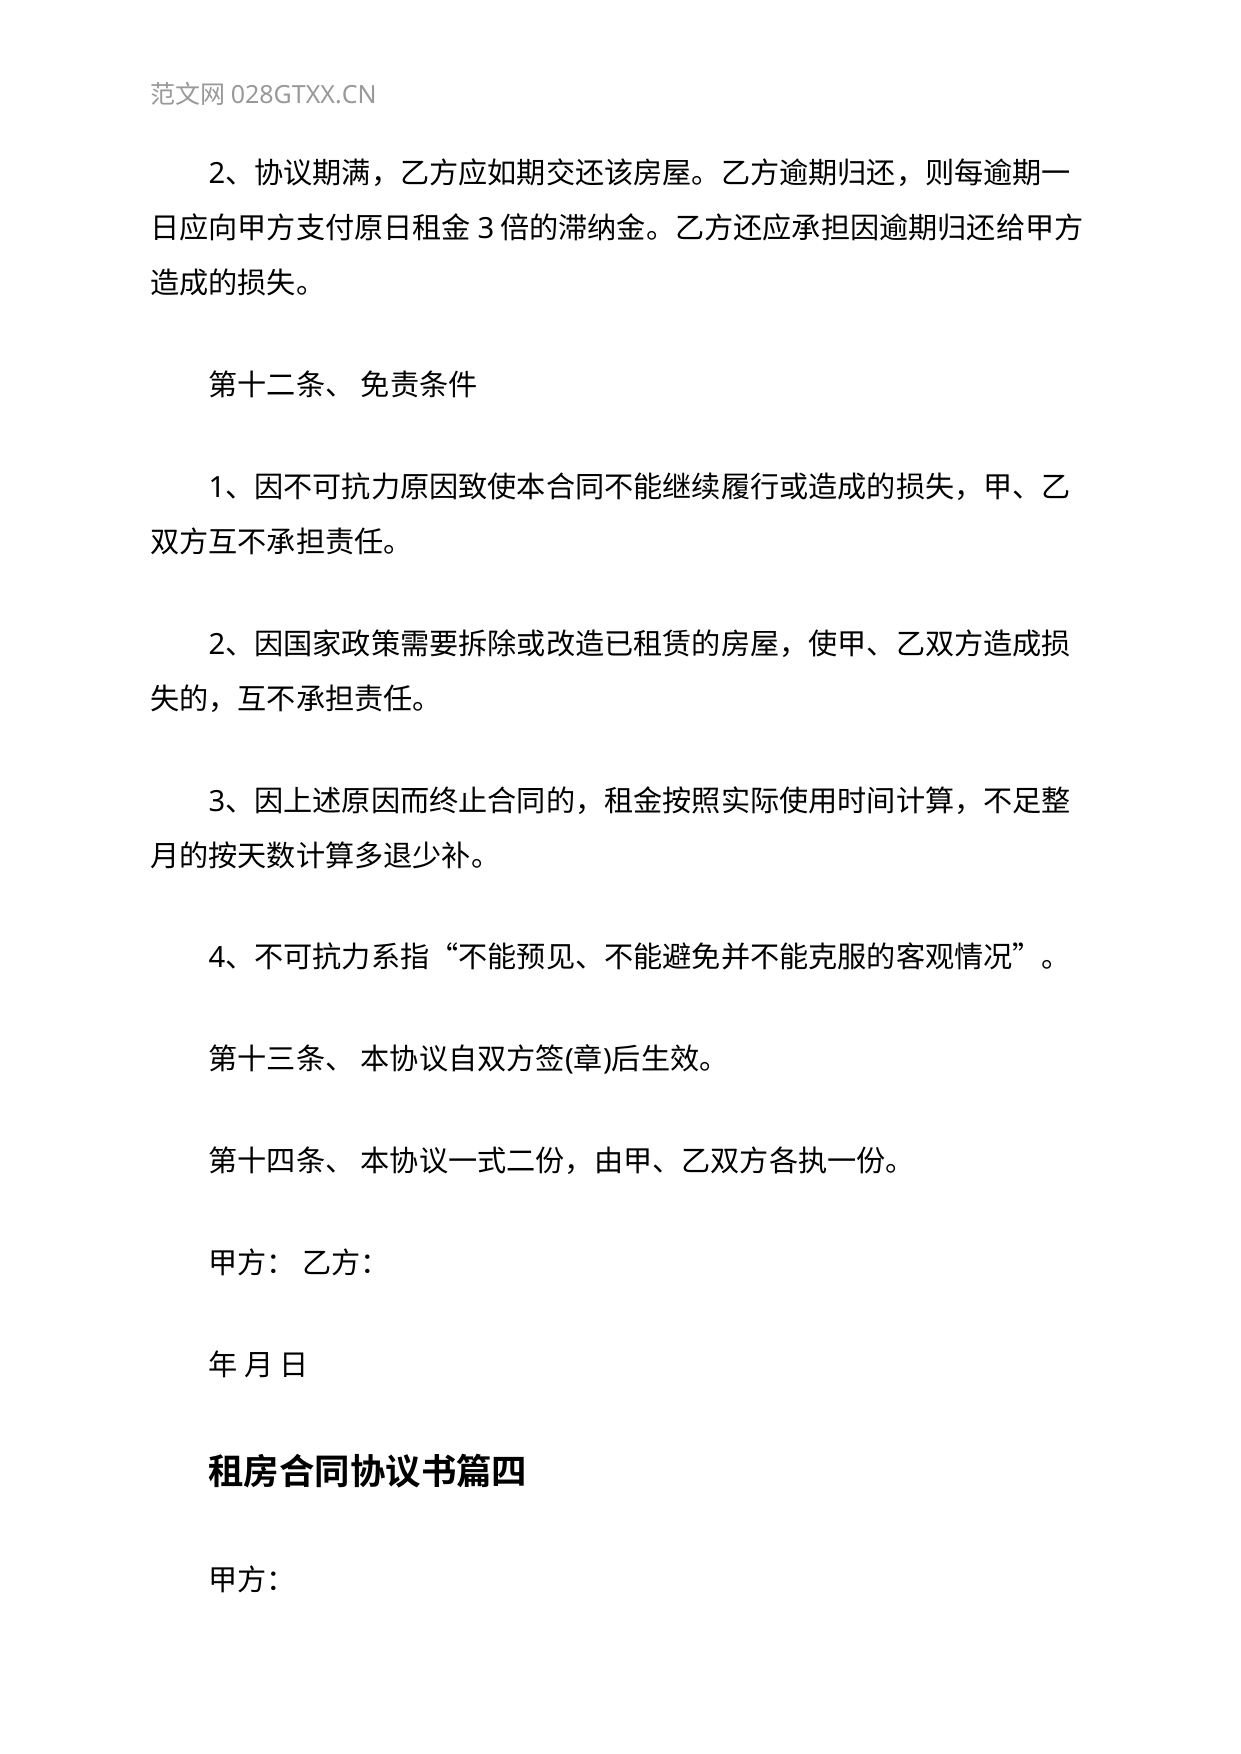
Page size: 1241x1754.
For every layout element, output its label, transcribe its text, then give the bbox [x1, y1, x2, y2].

text 4、不可抗力系指“不能预见、不能避免并不能克服的客观情况”。 [150, 934, 1090, 976]
text 3、因上述原因而终止合同的，租金按照实际使用时间计算，不足整月的按天数计算多退少补。 [150, 777, 1090, 874]
text 2、因国家政策需要拆除或改造已租赁的房屋，使甲、乙双方造成损失的，互不承担责任。 [150, 620, 1090, 718]
text 1、因不可抗力原因致使本合同不能继续履行或造成的损失，甲、乙双方互不承担责任。 [150, 463, 1090, 561]
text 第十四条、 本协议一式二份，由甲、乙双方各执一份。 [150, 1138, 1090, 1180]
text 甲方： [150, 1557, 1090, 1599]
text 2、协议期满，乙方应如期交还该房屋。乙方逾期归还，则每逾期一日应向甲方支付原日租金 3倍的滞纳金。乙方还应承担因逾期归还给甲方造成的损失。 [150, 150, 1090, 302]
text 年 月 日 [150, 1341, 1090, 1384]
text 租房合同协议书篇四 [150, 1443, 1090, 1494]
text 第十二条、 免责条件 [150, 362, 1090, 404]
text 第十三条、 本协议自双方签(章)后生效。 [150, 1036, 1090, 1078]
text 甲方： 乙方： [150, 1239, 1090, 1282]
